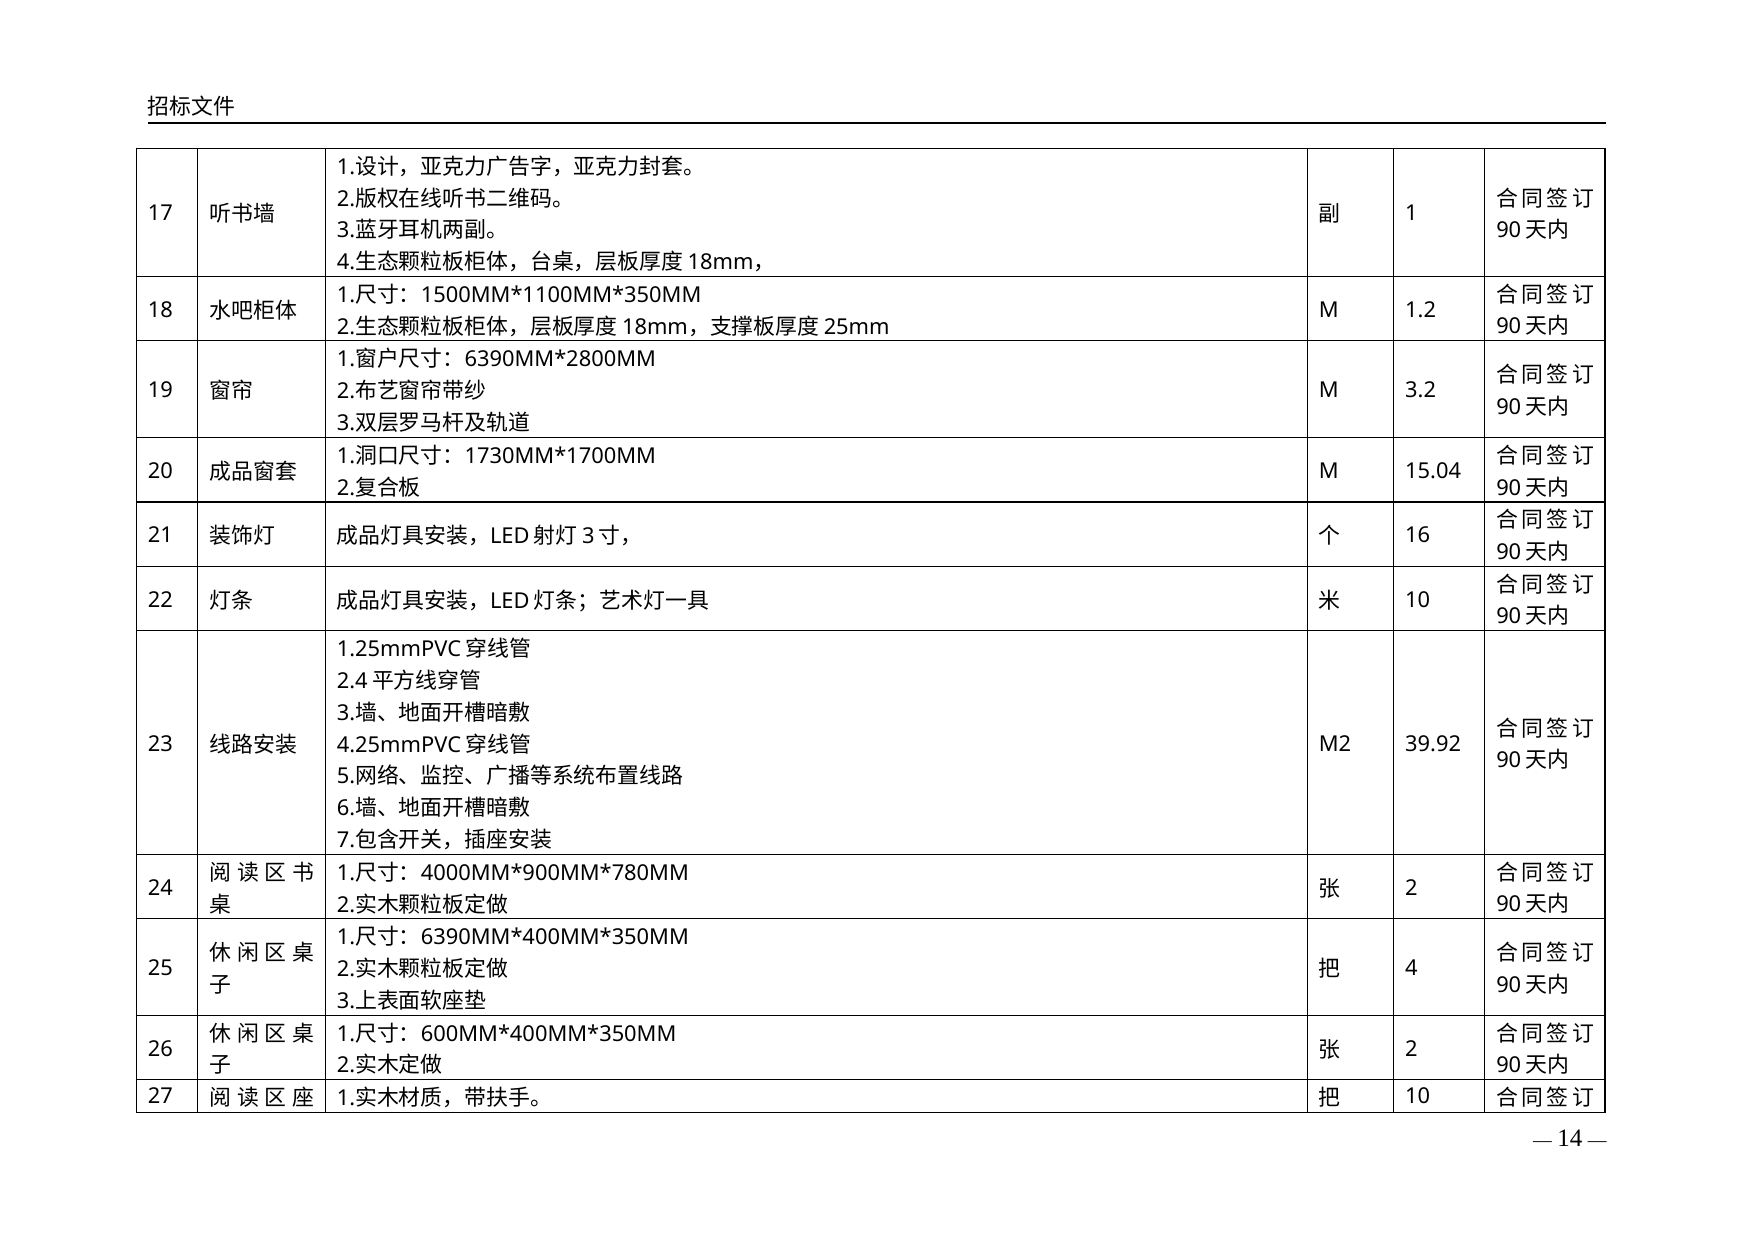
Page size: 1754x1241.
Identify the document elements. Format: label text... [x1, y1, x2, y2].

table_cell 合同签订90天内 [1485, 1016, 1604, 1079]
table_cell 15.04 [1394, 438, 1484, 501]
table_cell 21 [137, 503, 197, 566]
table_cell 听书墙 [198, 149, 325, 276]
table_cell 2 [1394, 855, 1484, 918]
table_cell M2 [1308, 631, 1393, 854]
table_cell 1.25mmPVC穿线管 2.4平方线穿管 3.墙、地面开槽暗敷 4.25mmPVC穿线管 5.网络、监控、广播等系统布置线路 6.墙、地面开槽暗敷 7.包含开关，插座安装 [326, 631, 1307, 854]
table_cell 4 [1394, 919, 1484, 1015]
table_cell 39.92 [1394, 631, 1484, 854]
table_cell 水吧柜体 [198, 277, 325, 340]
table_cell M [1308, 277, 1393, 340]
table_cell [326, 1080, 1307, 1112]
table_cell 3.2 [1394, 341, 1484, 437]
table_cell 成品灯具安装，LED灯条；艺术灯一具 [326, 567, 1307, 630]
table_cell 24 [137, 855, 197, 918]
table_cell 把 [1308, 919, 1393, 1015]
table_cell M [1308, 438, 1393, 501]
table_cell 16 [1394, 503, 1484, 566]
table_cell 合同签订90天内 [1485, 341, 1604, 437]
table_cell 2 [1394, 1016, 1484, 1079]
table_cell 1.窗户尺寸：6390MM*2800MM 2.布艺窗帘带纱 3.双层罗马杆及轨道 [326, 341, 1307, 437]
table_cell 27 [137, 1080, 197, 1112]
table_cell 副 [1308, 149, 1393, 276]
table_cell M [1308, 341, 1393, 437]
table_cell 阅读区书桌 [198, 855, 325, 918]
table_cell 把 [1308, 1080, 1393, 1112]
table_cell 米 [1308, 567, 1393, 630]
table_cell 休闲区桌子 [198, 1016, 325, 1079]
table_cell 18 [137, 277, 197, 340]
table_cell 合同签订90天内 [1485, 1080, 1604, 1112]
table_cell 装饰灯 [198, 503, 325, 566]
table_cell 合同签订90天内 [1485, 567, 1604, 630]
table_cell 张 [1308, 855, 1393, 918]
table_cell 17 [137, 149, 197, 276]
table_cell 23 [137, 631, 197, 854]
table_cell 合同签订90天内 [1485, 149, 1604, 276]
table_cell 22 [137, 567, 197, 630]
table_cell 合同签订90天内 [1485, 503, 1604, 566]
table_cell 合同签订90天内 [1485, 855, 1604, 918]
table_cell 1.洞口尺寸：1730MM*1700MM 2.复合板 [326, 438, 1307, 501]
table_cell 1.尺寸：4000MM*900MM*780MM 2.实木颗粒板定做 [326, 855, 1307, 918]
table_cell 线路安装 [198, 631, 325, 854]
table_cell 1.尺寸：600MM*400MM*350MM 2.实木定做 [326, 1016, 1307, 1079]
table_cell 1.设计，亚克力广告字，亚克力封套。 2.版权在线听书二维码。 3.蓝牙耳机两副。 4.生态颗粒板柜体，台桌，层板厚度18mm， [326, 149, 1307, 276]
table_cell 成品灯具安装，LED射灯3寸， [326, 503, 1307, 566]
table_cell 1 [1394, 149, 1484, 276]
table_cell 成品窗套 [198, 438, 325, 501]
table_cell 19 [137, 341, 197, 437]
table_cell 灯条 [198, 567, 325, 630]
table_cell 合同签订90天内 [1485, 277, 1604, 340]
table_cell 休闲区桌子 [198, 919, 325, 1015]
table_cell 个 [1308, 503, 1393, 566]
table_cell 20 [137, 438, 197, 501]
table_cell 阅读区座椅 [198, 1080, 325, 1112]
table_cell 合同签订90天内 [1485, 438, 1604, 501]
table_cell 1.尺寸：6390MM*400MM*350MM 2.实木颗粒板定做 3.上表面软座垫 [326, 919, 1307, 1015]
table_cell 1.尺寸：1500MM*1100MM*350MM 2.生态颗粒板柜体，层板厚度18mm，支撑板厚度25mm [326, 277, 1307, 340]
table_cell 26 [137, 1016, 197, 1079]
table_cell 10 [1394, 1080, 1484, 1112]
table_cell 10 [1394, 567, 1484, 630]
table_cell 合同签订90天内 [1485, 919, 1604, 1015]
table_cell 1.2 [1394, 277, 1484, 340]
table_cell 张 [1308, 1016, 1393, 1079]
table_cell 窗帘 [198, 341, 325, 437]
table_cell 25 [137, 919, 197, 1015]
table_cell 合同签订90天内 [1485, 631, 1604, 854]
